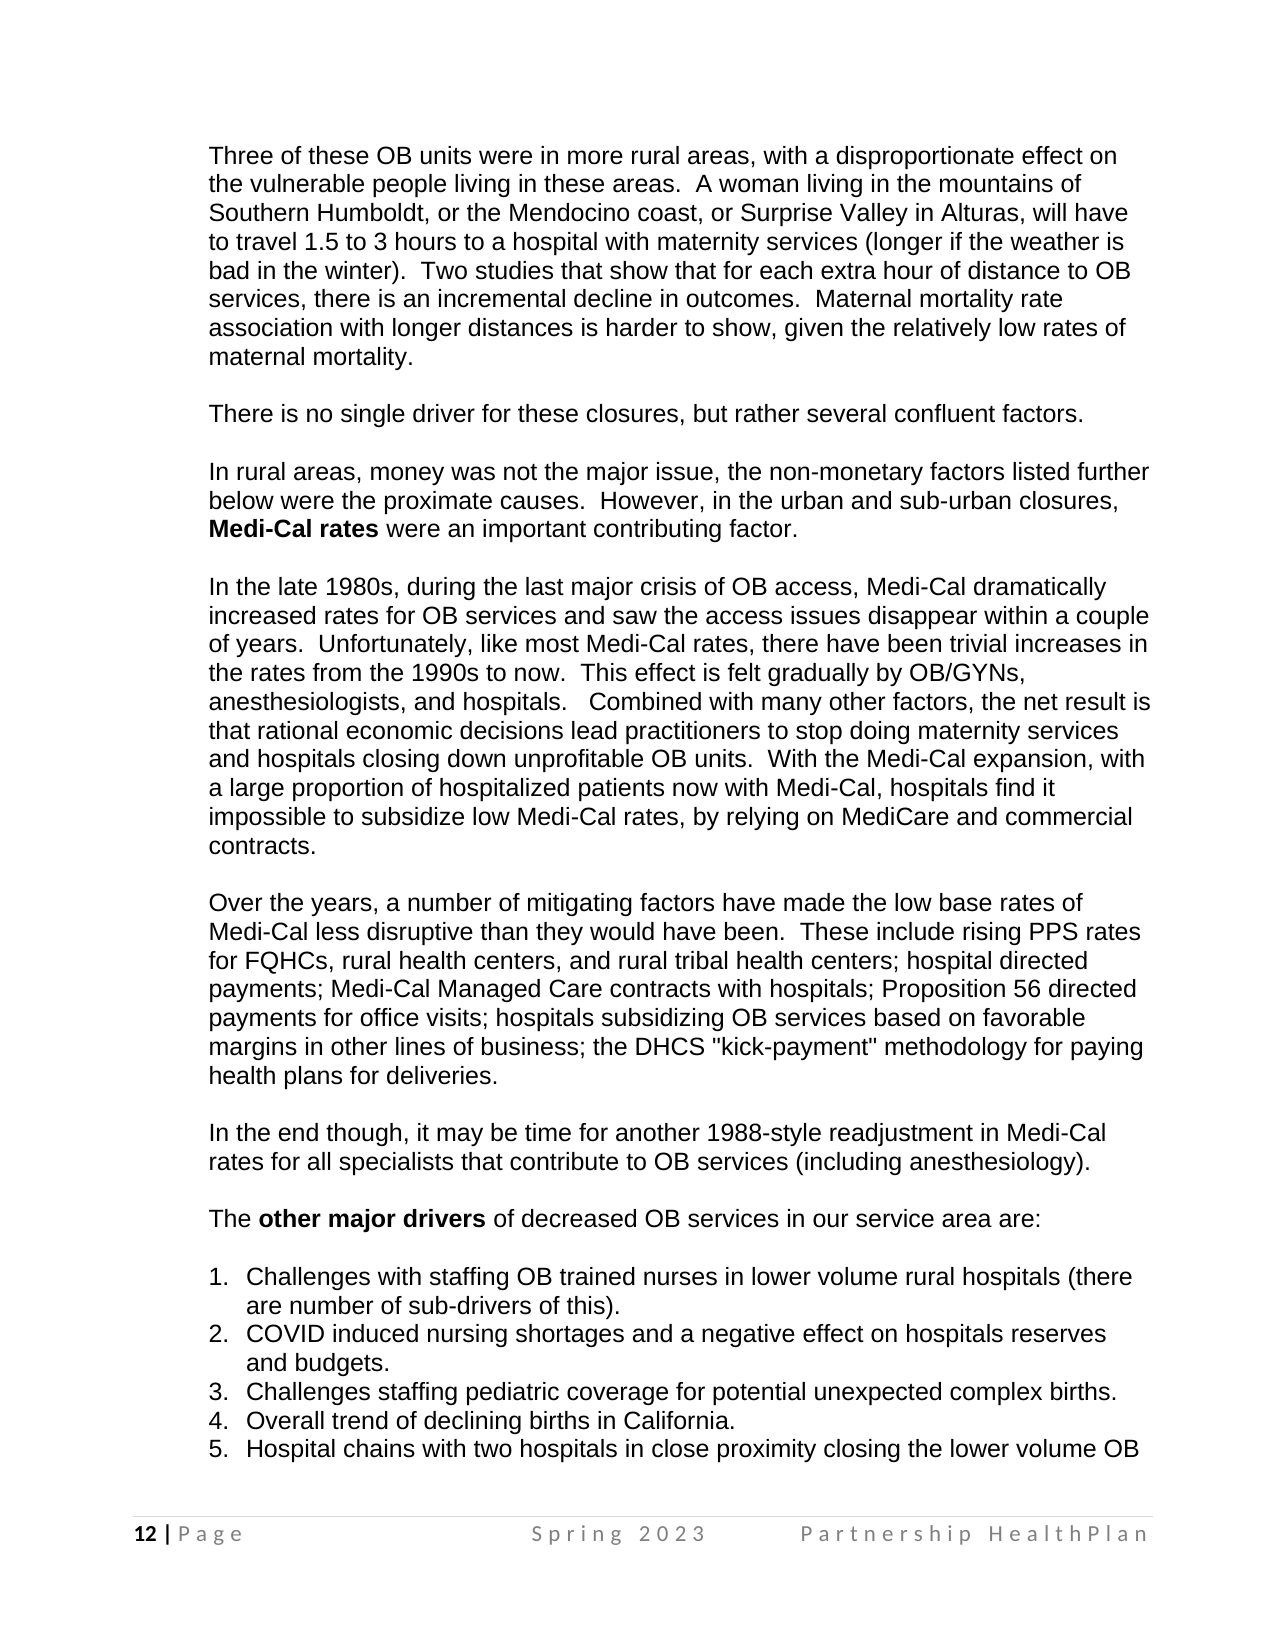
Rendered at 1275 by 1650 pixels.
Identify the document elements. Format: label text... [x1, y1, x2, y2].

text There is no single driver for these closures, but rather several confluent factors. [208, 399, 1153, 428]
list Challenges staffing pediatric coverage for potential unexpected complex births. [208, 1377, 1153, 1406]
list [208, 1434, 1153, 1463]
text Over the years, a number of mitigating factors have made the low base rates of Medi-Cal less disruptive than they would have been. These include rising PPS rates for FQHCs, rural health centers, and rural tribal health centers; hospital directed payments; Medi-Cal Managed Care contracts with hospitals; Proposition 56 directed payments for office visits; hospitals subsidizing OB services based on favorable margins in other lines of business; the DHCS "kick-payment" methodology for paying health plans for deliveries. [208, 888, 1153, 1089]
list Overall trend of declining births in California. [208, 1406, 1153, 1434]
text In the late 1980s, during the last major crisis of OB access, Medi-Cal dramatically increased rates for OB services and saw the access issues disappear within a couple of years. Unfortunately, like most Medi-Cal rates, there have been trivial increases in the rates from the 1990s to now. This effect is felt gradually by OB/GYNs, anesthesiologists, and hospitals. Combined with many other factors, the net result is that rational economic decisions lead practitioners to stop doing maternity services and hospitals closing down unprofitable OB units. With the Medi-Cal expansion, with a large proportion of hospitalized patients now with Medi-Cal, hospitals find it impossible to subsidize low Medi-Cal rates, by relying on MediCare and commercial contracts. [208, 572, 1153, 859]
text In rural areas, money was not the major issue, the non-monetary factors listed further below were the proximate causes. However, in the urban and sub-urban closures, Medi-Cal rates were an important contributing factor. [208, 457, 1153, 543]
list COVID induced nursing shortages and a negative effect on hospitals reserves and budgets. [208, 1319, 1153, 1377]
text Three of these OB units were in more rural areas, with a disproportionate effect on the vulnerable people living in these areas. A woman living in the mountains of Southern Humboldt, or the Mendocino coast, or Surprise Valley in Alturas, will have to travel 1.5 to 3 hours to a hospital with maternity services (longer if the weather is bad in the winter). Two studies that show that for each extra hour of distance to OB services, there is an incremental decline in outcomes. Maternal mortality rate association with longer distances is harder to show, given the relatively low rates of maternal mortality. [208, 141, 1153, 371]
text The other major drivers of decreased OB services in our service area are: [208, 1204, 1153, 1233]
text In the end though, it may be time for another 1988-style readjustment in Medi-Cal rates for all specialists that contribute to OB services (including anesthesiology). [208, 1118, 1153, 1176]
list Challenges with staffing OB trained nurses in lower volume rural hospitals (there are number of sub-drivers of this). [208, 1262, 1153, 1319]
